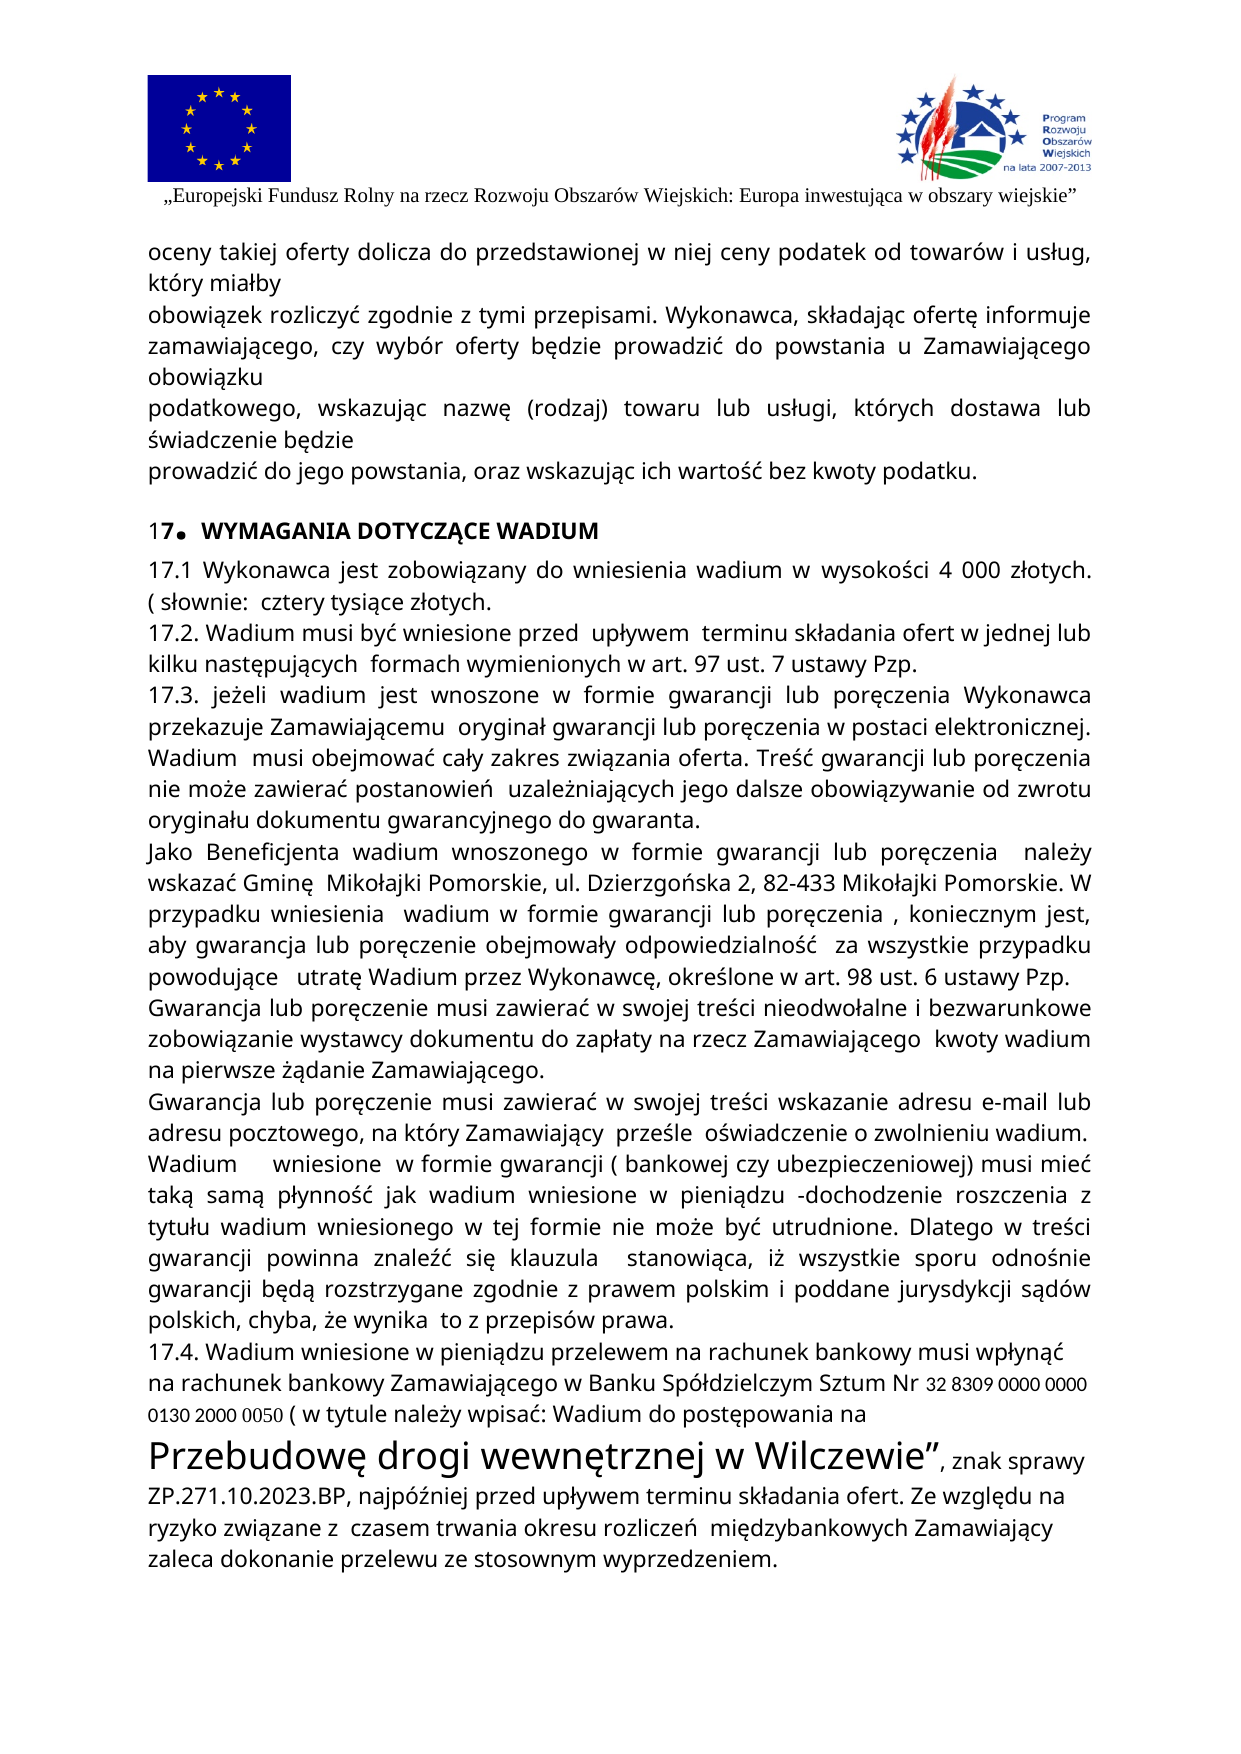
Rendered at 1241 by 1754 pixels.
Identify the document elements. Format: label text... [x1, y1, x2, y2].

text 17.1 Wykonawca jest zobowiązany do wniesienia wadium w wysokości 4 000 złotych. ( słownie: cztery tysiące złotych. [148, 554, 1092, 617]
text Jako Beneficjenta wadium wnoszonego w formie gwarancji lub poręczenia należy wskazać Gminę Mikołajki Pomorskie, ul. Dzierzgońska 2, 82-433 Mikołajki Pomorskie. W przypadku wniesienia wadium w formie gwarancji lub poręczenia , koniecznym jest, aby gwarancja lub poręczenie obejmowały odpowiedzialność za wszystkie przypadku powodujące utratę Wadium przez Wykonawcę, określone w art. 98 ust. 6 ustawy Pzp. [148, 835, 1092, 992]
text 17. WYMAGANIA DOTYCZĄCE WADIUM [148, 486, 1092, 554]
text prowadzić do jego powstania, oraz wskazując ich wartość bez kwoty podatku. [148, 455, 1092, 486]
text 17.3. jeżeli wadium jest wnoszone w formie gwarancji lub poręczenia Wykonawca przekazuje Zamawiającemu oryginał gwarancji lub poręczenia w postaci elektronicznej. Wadium musi obejmować cały zakres związania oferta. Treść gwarancji lub poręczenia nie może zawierać postanowień uzależniających jego dalsze obowiązywanie od zwrotu oryginału dokumentu gwarancyjnego do gwaranta. [148, 679, 1092, 835]
text oceny takiej oferty dolicza do przedstawionej w niej ceny podatek od towarów i usług, który miałby [148, 236, 1092, 298]
text podatkowego, wskazując nazwę (rodzaj) towaru lub usługi, których dostawa lub świadczenie będzie [148, 392, 1092, 455]
text Gwarancja lub poręczenie musi zawierać w swojej treści nieodwołalne i bezwarunkowe zobowiązanie wystawcy dokumentu do zapłaty na rzecz Zamawiającego kwoty wadium na pierwsze żądanie Zamawiającego. [148, 992, 1092, 1085]
text Gwarancja lub poręczenie musi zawierać w swojej treści wskazanie adresu e-mail lub adresu pocztowego, na który Zamawiający prześle oświadczenie o zwolnieniu wadium. [148, 1085, 1092, 1148]
text 17.2. Wadium musi być wniesione przed upływem terminu składania ofert w jednej lub kilku następujących formach wymienionych w art. 97 ust. 7 ustawy Pzp. [148, 617, 1092, 679]
text 17.4. Wadium wniesione w pieniądzu przelewem na rachunek bankowy musi wpłynąć na rachunek bankowy Zamawiającego w Banku Spółdzielczym Sztum Nr 32 8309 0000 0000 0130 2000 0050 ( w tytule należy wpisać: Wadium do postępowania na Przebudowę drogi wewnętrznej w Wilczewie”, znak sprawy ZP.271.10.2023.BP, najpóźniej przed upływem terminu składania ofert. Ze względu na ryzyko związane z czasem trwania okresu rozliczeń międzybankowych Zamawiający zaleca dokonanie przelewu ze stosownym wyprzedzeniem. [148, 1335, 1092, 1574]
text obowiązek rozliczyć zgodnie z tymi przepisami. Wykonawca, składając ofertę informuje zamawiającego, czy wybór oferty będzie prowadzić do powstania u Zamawiającego obowiązku [148, 298, 1092, 392]
text Wadium wniesione w formie gwarancji ( bankowej czy ubezpieczeniowej) musi mieć taką samą płynność jak wadium wniesione w pieniądzu -dochodzenie roszczenia z tytułu wadium wniesionego w tej formie nie może być utrudnione. Dlatego w treści gwarancji powinna znaleźć się klauzula stanowiąca, iż wszystkie sporu odnośnie gwarancji będą rozstrzygane zgodnie z prawem polskim i poddane jurysdykcji sądów polskich, chyba, że wynika to z przepisów prawa. [148, 1148, 1092, 1335]
